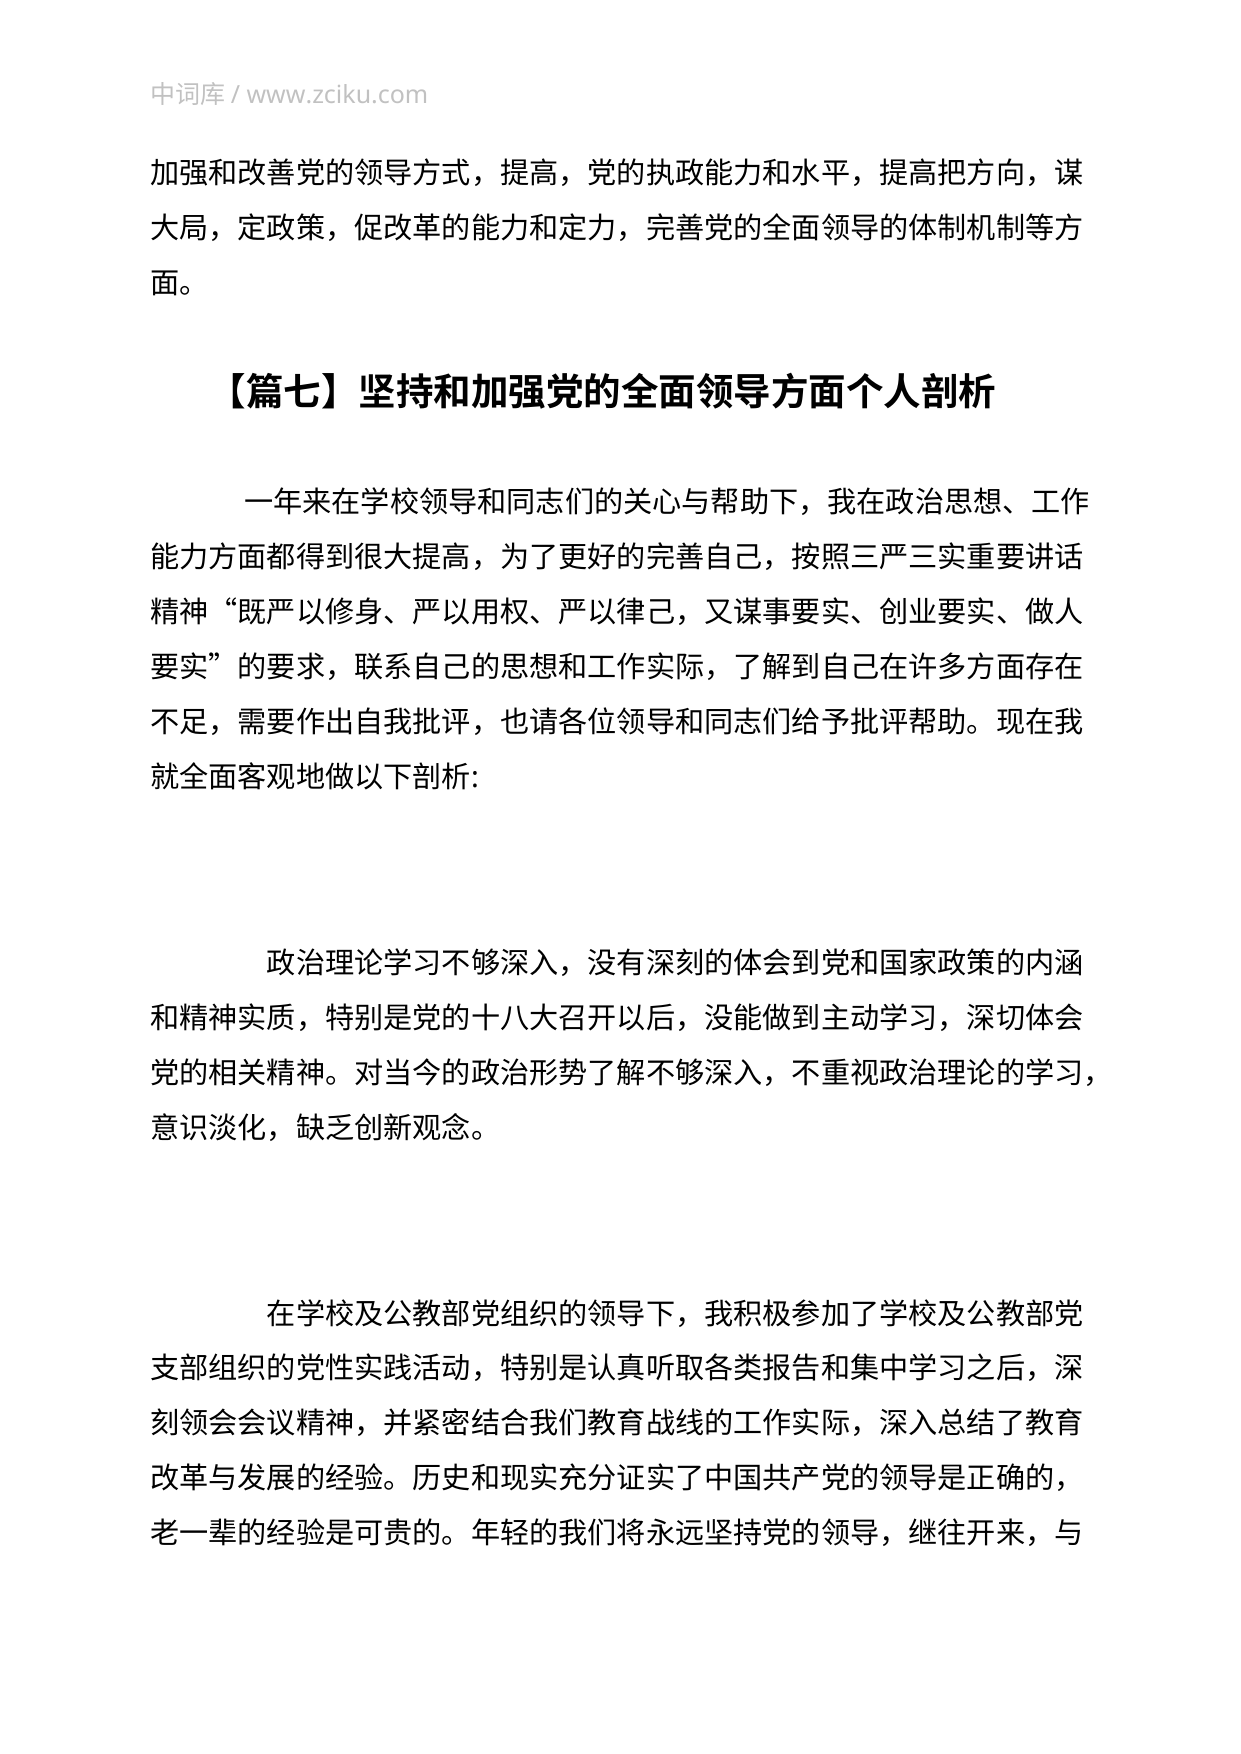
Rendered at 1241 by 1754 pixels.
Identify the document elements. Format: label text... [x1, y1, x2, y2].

text 一年来在学校领导和同志们的关心与帮助下，我在政治思想、工作能力方面都得到很大提高，为了更好的完善自己，按照三严三实重要讲话精神“既严以修身、严以用权、严以律己，又谋事要实、创业要实、做人要实”的要求，联系自己的思想和工作实际，了解到自己在许多方面存在不足，需要作出自我批评，也请各位领导和同志们给予批评帮助。现在我就全面客观地做以下剖析: [150, 479, 1090, 796]
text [150, 150, 1090, 302]
text 政治理论学习不够深入，没有深刻的体会到党和国家政策的内涵和精神实质，特别是党的十八大召开以后，没能做到主动学习，深切体会党的相关精神。对当今的政治形势了解不够深入，不重视政治理论的学习，意识淡化，缺乏创新观念。 [150, 939, 1090, 1147]
text 【篇七】坚持和加强党的全面领导方面个人剖析 [150, 362, 1090, 416]
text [150, 1290, 1090, 1552]
